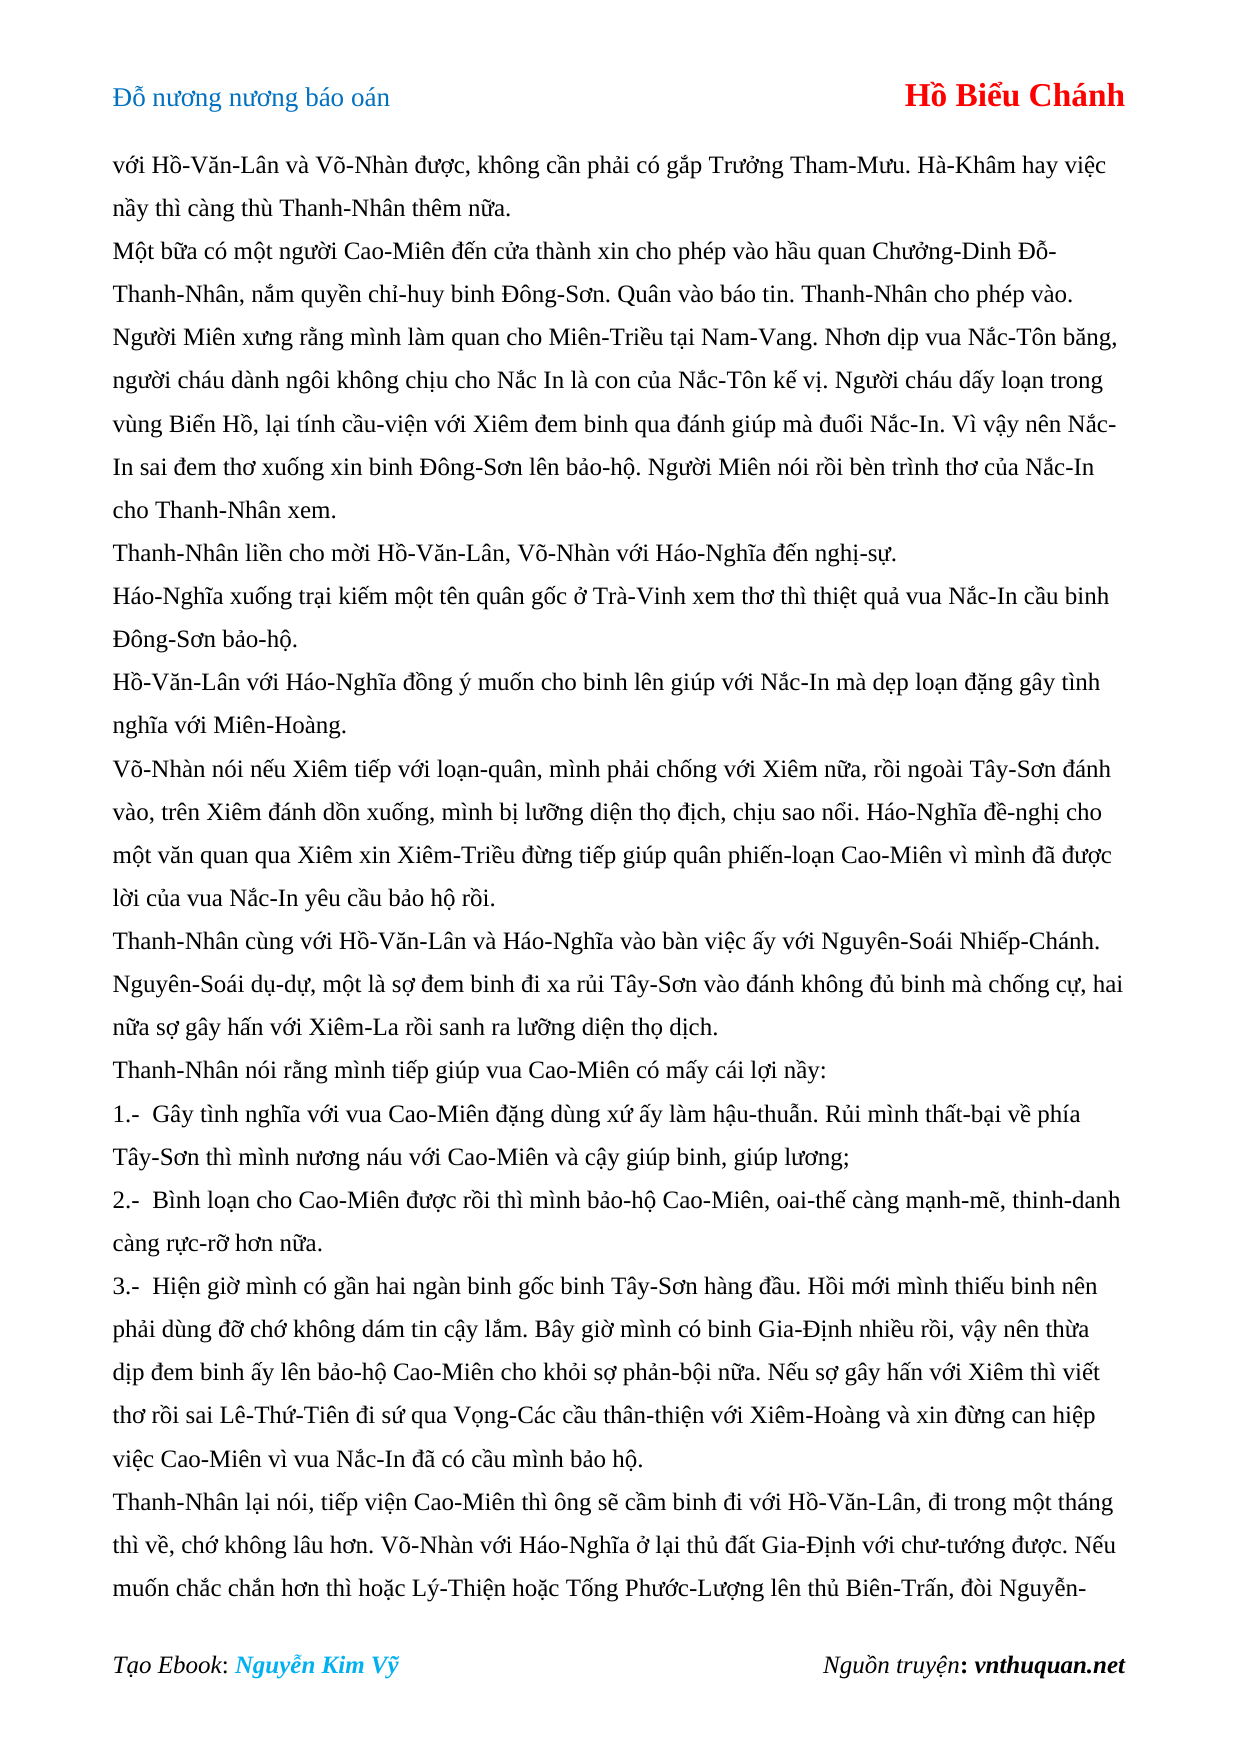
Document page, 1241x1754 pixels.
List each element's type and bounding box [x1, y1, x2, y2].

text [112, 150, 1128, 1602]
